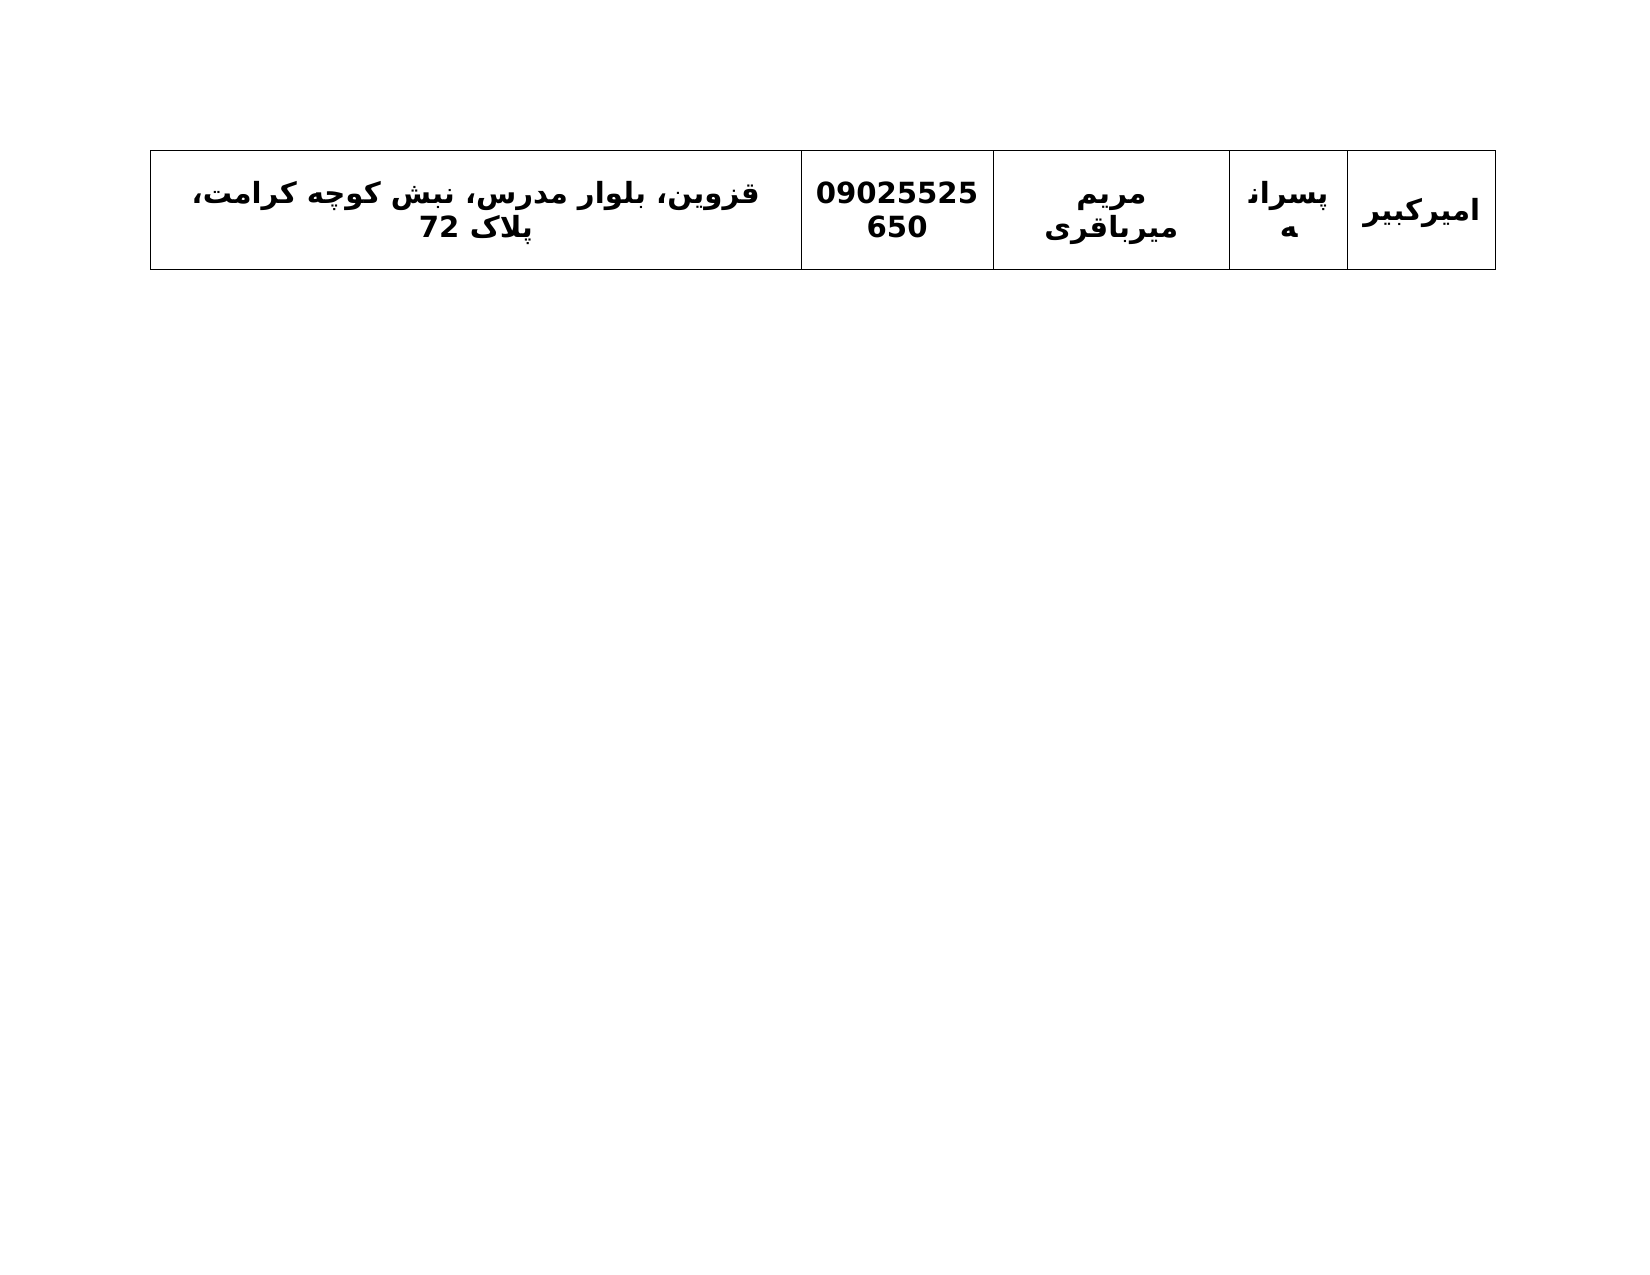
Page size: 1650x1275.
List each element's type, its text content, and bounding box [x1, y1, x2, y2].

table_cell مریم میرباقری [994, 151, 1229, 269]
table_cell امیرکبیر [1348, 151, 1495, 269]
table_cell 09025525650 [802, 151, 993, 269]
table_cell پسرانه [1230, 151, 1347, 269]
table_cell قزوین، بلوار مدرس، نبش کوچه کرامت، پلاک 72 [151, 151, 801, 269]
